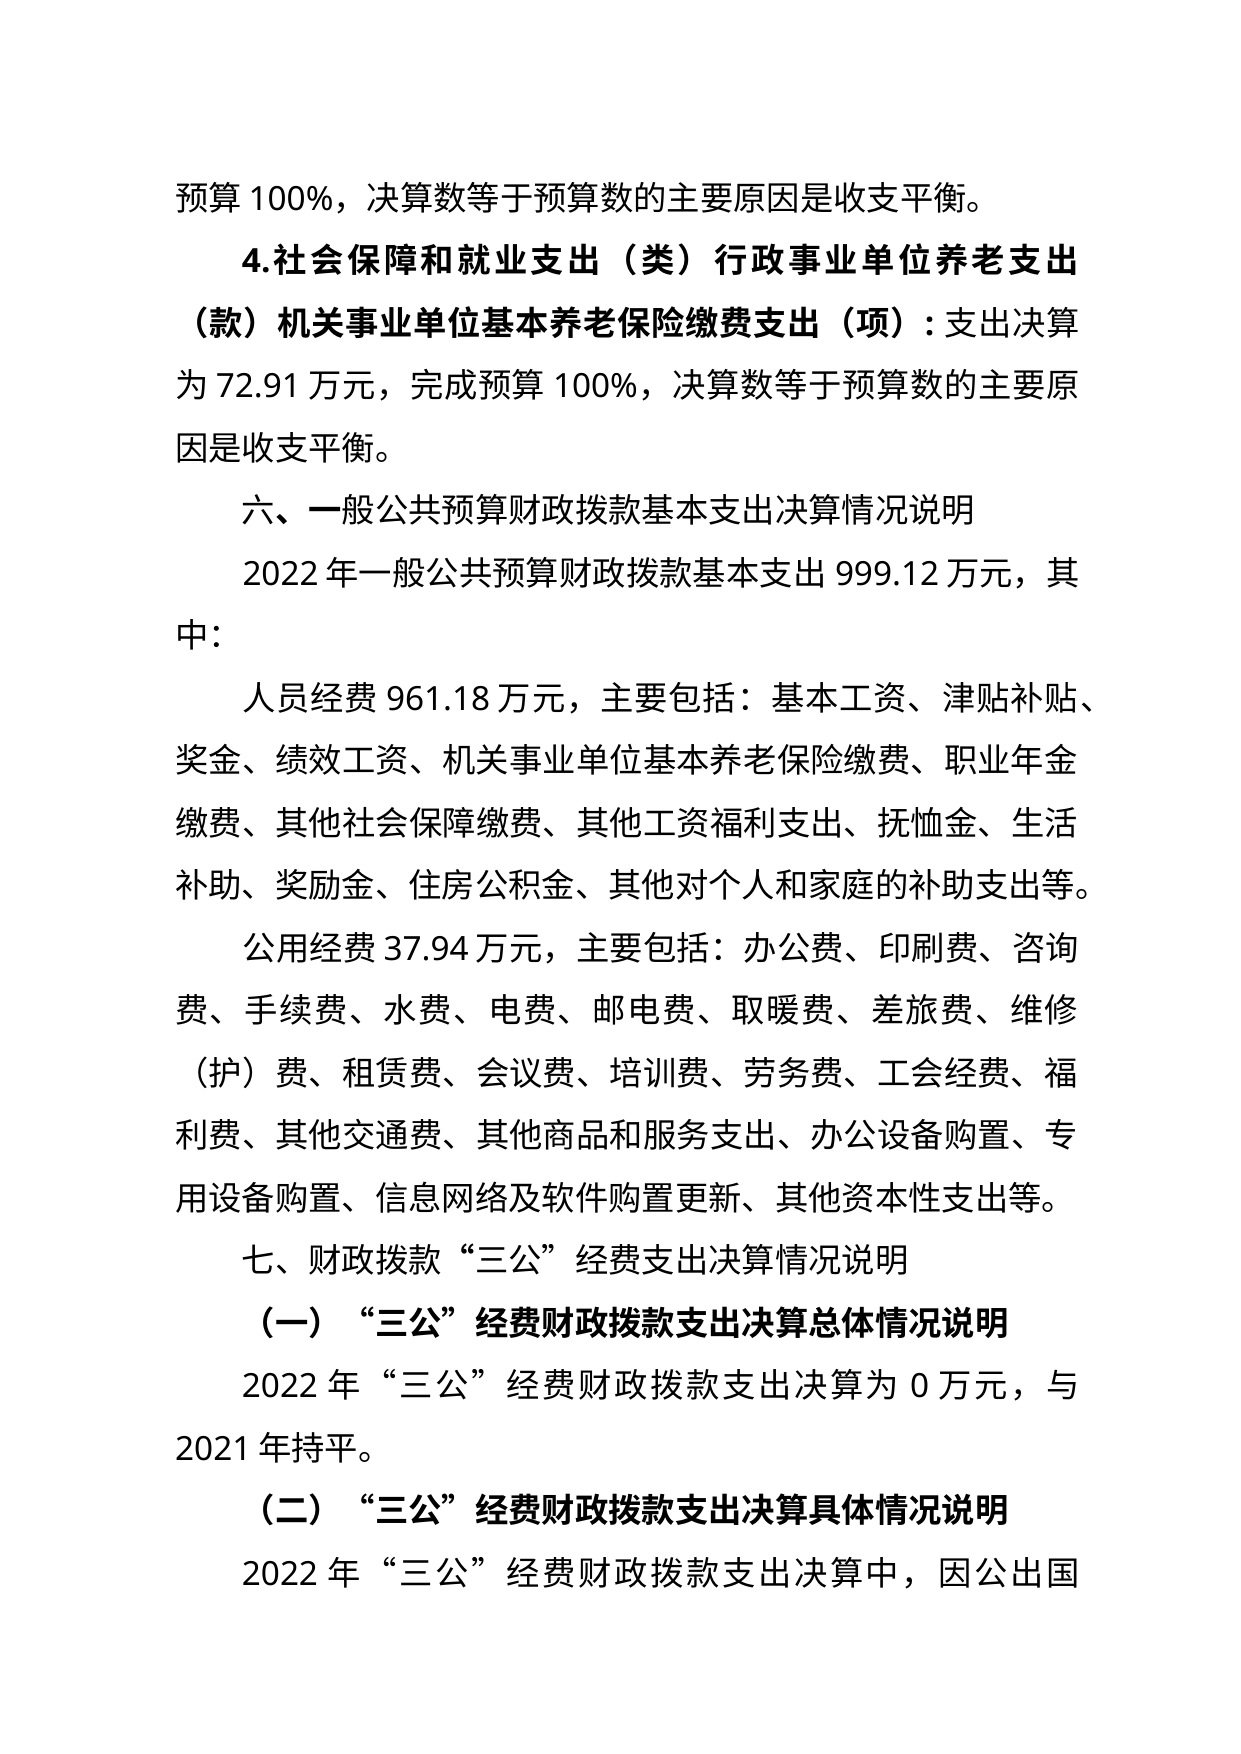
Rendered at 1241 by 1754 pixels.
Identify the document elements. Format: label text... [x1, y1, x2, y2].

text 七、财政拨款“三公”经费支出决算情况说明 [175, 1223, 1080, 1285]
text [175, 1535, 1080, 1598]
text （一）“三公”经费财政拨款支出决算总体情况说明 [175, 1285, 1080, 1348]
text 2022年一般公共预算财政拨款基本支出999.12万元，其中： [175, 535, 1080, 660]
text 人员经费961.18万元，主要包括：基本工资、津贴补贴、奖金、绩效工资、机关事业单位基本养老保险缴费、职业年金缴费、其他社会保障缴费、其他工资福利支出、抚恤金、生活补助、奖励金、住房公积金、其他对个人和家庭的补助支出等。 [175, 660, 1080, 910]
text 2022年“三公”经费财政拨款支出决算为0万元，与2021年持平。 [175, 1348, 1080, 1473]
text 4.社会保障和就业支出（类）行政事业单位养老支出（款）机关事业单位基本养老保险缴费支出（项）: 支出决算为72.91万元，完成预算100%，决算数等于预算数的主要原因是收支平衡。 [175, 223, 1080, 473]
text （二）“三公”经费财政拨款支出决算具体情况说明 [175, 1473, 1080, 1535]
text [175, 160, 1080, 223]
text 六、一般公共预算财政拨款基本支出决算情况说明 [175, 473, 1080, 535]
text 公用经费37.94万元，主要包括：办公费、印刷费、咨询费、手续费、水费、电费、邮电费、取暖费、差旅费、维修（护）费、租赁费、会议费、培训费、劳务费、工会经费、福利费、其他交通费、其他商品和服务支出、办公设备购置、专用设备购置、信息网络及软件购置更新、其他资本性支出等。 [175, 910, 1080, 1223]
